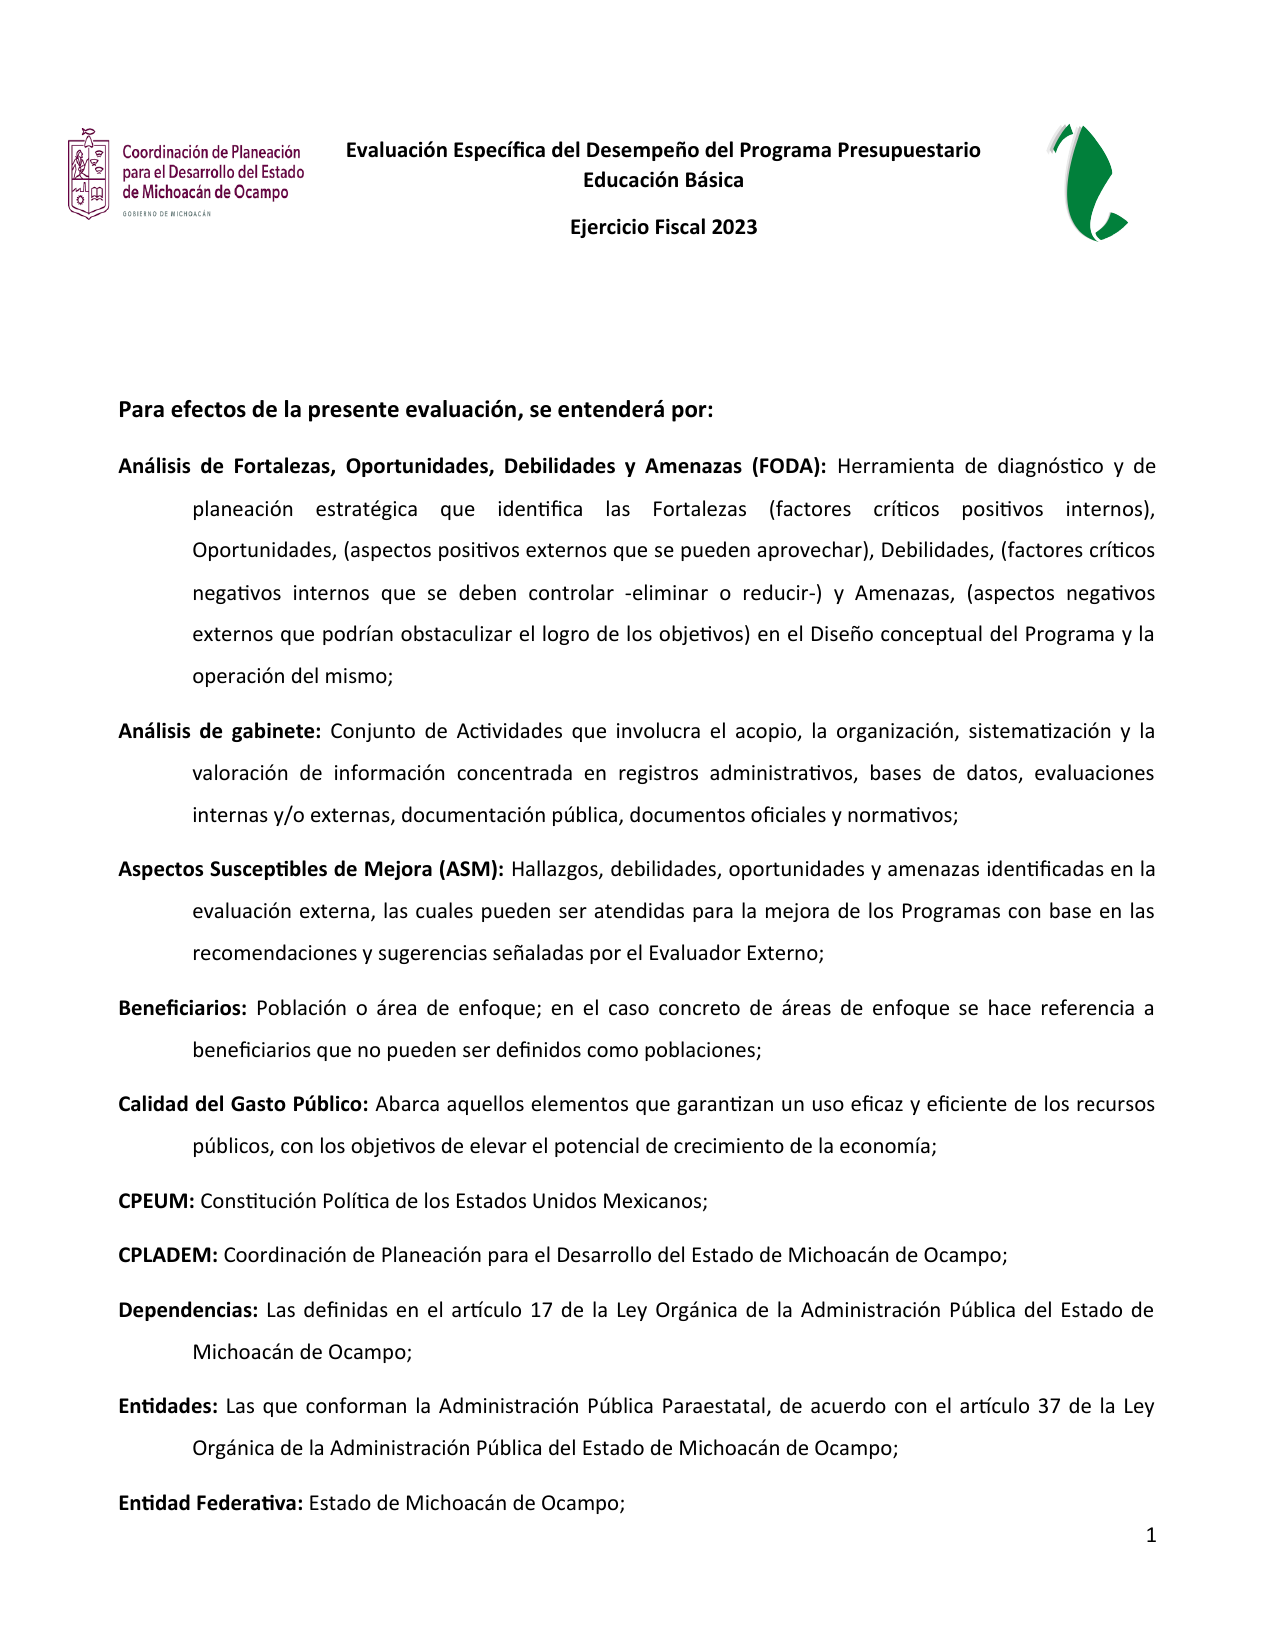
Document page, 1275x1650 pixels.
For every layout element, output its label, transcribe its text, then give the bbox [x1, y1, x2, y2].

text Calidad del Gasto Público: Abarca aquellos elementos que garantizan un uso eficaz y eficiente de los recursos públicos, con los objetivos de elevar el potencial de crecimiento de la economía; [118, 1089, 1157, 1159]
text Análisis de gabinete: Conjunto de Actividades que involucra el acopio, la organización, sistematización y la valoración de información concentrada en registros administrativos, bases de datos, evaluaciones internas y/o externas, documentación pública, documentos oficiales y normativos; [118, 716, 1157, 828]
text Dependencias: Las definidas en el artículo 17 de la Ley Orgánica de la Administración Pública del Estado de Michoacán de Ocampo; [118, 1295, 1157, 1365]
picture [1045, 122, 1130, 244]
text CPEUM: Constitución Política de los Estados Unidos Mexicanos; [118, 1186, 1157, 1214]
text Entidades: Las que conforman la Administración Pública Paraestatal, de acuerdo con el artículo 37 de la Ley Orgánica de la Administración Pública del Estado de Michoacán de Ocampo; [118, 1391, 1157, 1461]
text Beneficiarios: Población o área de enfoque; en el caso concreto de áreas de enfoque se hace referencia a beneficiarios que no pueden ser definidos como poblaciones; [118, 993, 1157, 1063]
text Entidad Federativa: Estado de Michoacán de Ocampo; [118, 1488, 1157, 1516]
text Aspectos Susceptibles de Mejora (ASM): Hallazgos, debilidades, oportunidades y amenazas identificadas en la evaluación externa, las cuales pueden ser atendidas para la mejora de los Programas con base en las recomendaciones y sugerencias señaladas por el Evaluador Externo; [118, 854, 1157, 966]
text CPLADEM: Coordinación de Planeación para el Desarrollo del Estado de Michoacán de Ocampo; [118, 1240, 1157, 1268]
text Análisis de Fortalezas, Oportunidades, Debilidades y Amenazas (FODA): Herramienta de diagnóstico y de planeación estratégica que identifica las Fortalezas (factores críticos positivos internos), Oportunidades, (aspectos positivos externos que se pueden aprovechar), Debilidades, (factores críticos negativos internos que se deben controlar -eliminar o reducir-) y Amenazas, (aspectos negativos externos que podrían obstaculizar el logro de los objetivos) en el Diseño conceptual del Programa y la operación del mismo; [118, 452, 1157, 689]
text Para efectos de la presente evaluación, se entenderá por: [118, 393, 1157, 424]
picture [68, 128, 305, 220]
